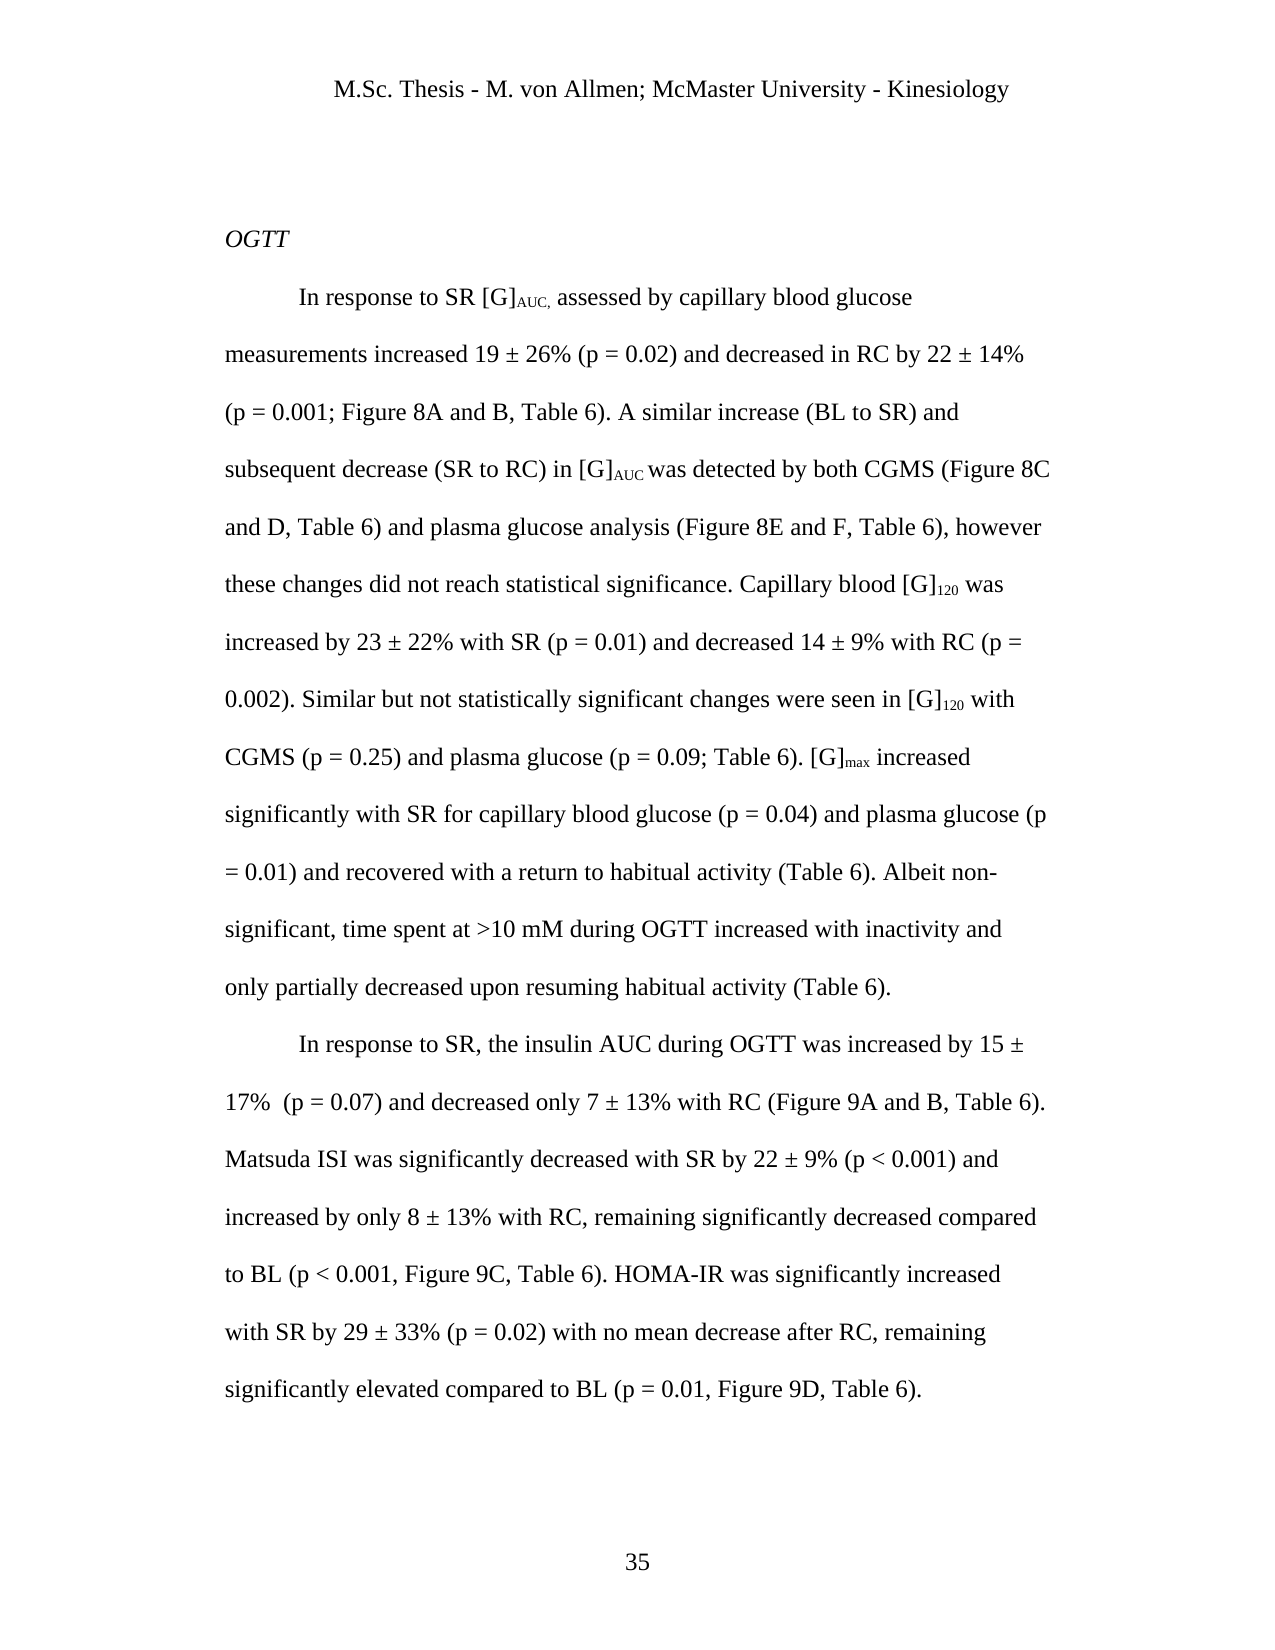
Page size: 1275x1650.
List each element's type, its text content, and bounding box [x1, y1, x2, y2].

text In response to SR, the insulin AUC during OGTT was increased by 15 ± 17% (p = 0.07) and decreased only 7 ± 13% with RC (Figure 9A and B, Table 6). Matsuda ISI was significantly decreased with SR by 22 ± 9% (p < 0.001) and increased by only 8 ± 13% with RC, remaining significantly decreased compared to BL (p < 0.001, Figure 9C, Table 6). HOMA-IR was significantly increased with SR by 29 ± 33% (p = 0.02) with no mean decrease after RC, remaining significantly elevated compared to BL (p = 0.01, Figure 9D, Table 6). [224, 1029, 1051, 1403]
text In response to SR [G]AUC, assessed by capillary blood glucose measurements increased 19 ± 26% (p = 0.02) and decreased in RC by 22 ± 14% (p = 0.001; Figure 8A and B, Table 6). A similar increase (BL to SR) and subsequent decrease (SR to RC) in [G]AUC was detected by both CGMS (Figure 8C and D, Table 6) and plasma glucose analysis (Figure 8E and F, Table 6), however these changes did not reach statistical significance. Capillary blood [G]120 was increased by 23 ± 22% with SR (p = 0.01) and decreased 14 ± 9% with RC (p = 0.002). Similar but not statistically significant changes were seen in [G]120 with CGMS (p = 0.25) and plasma glucose (p = 0.09; Table 6). [G]max increased significantly with SR for capillary blood glucose (p = 0.04) and plasma glucose (p = 0.01) and recovered with a return to habitual activity (Table 6). Albeit non-significant, time spent at >10 mM during OGTT increased with inactivity and only partially decreased upon resuming habitual activity (Table 6). [224, 282, 1051, 1001]
subtitle OGTT [224, 224, 1051, 253]
